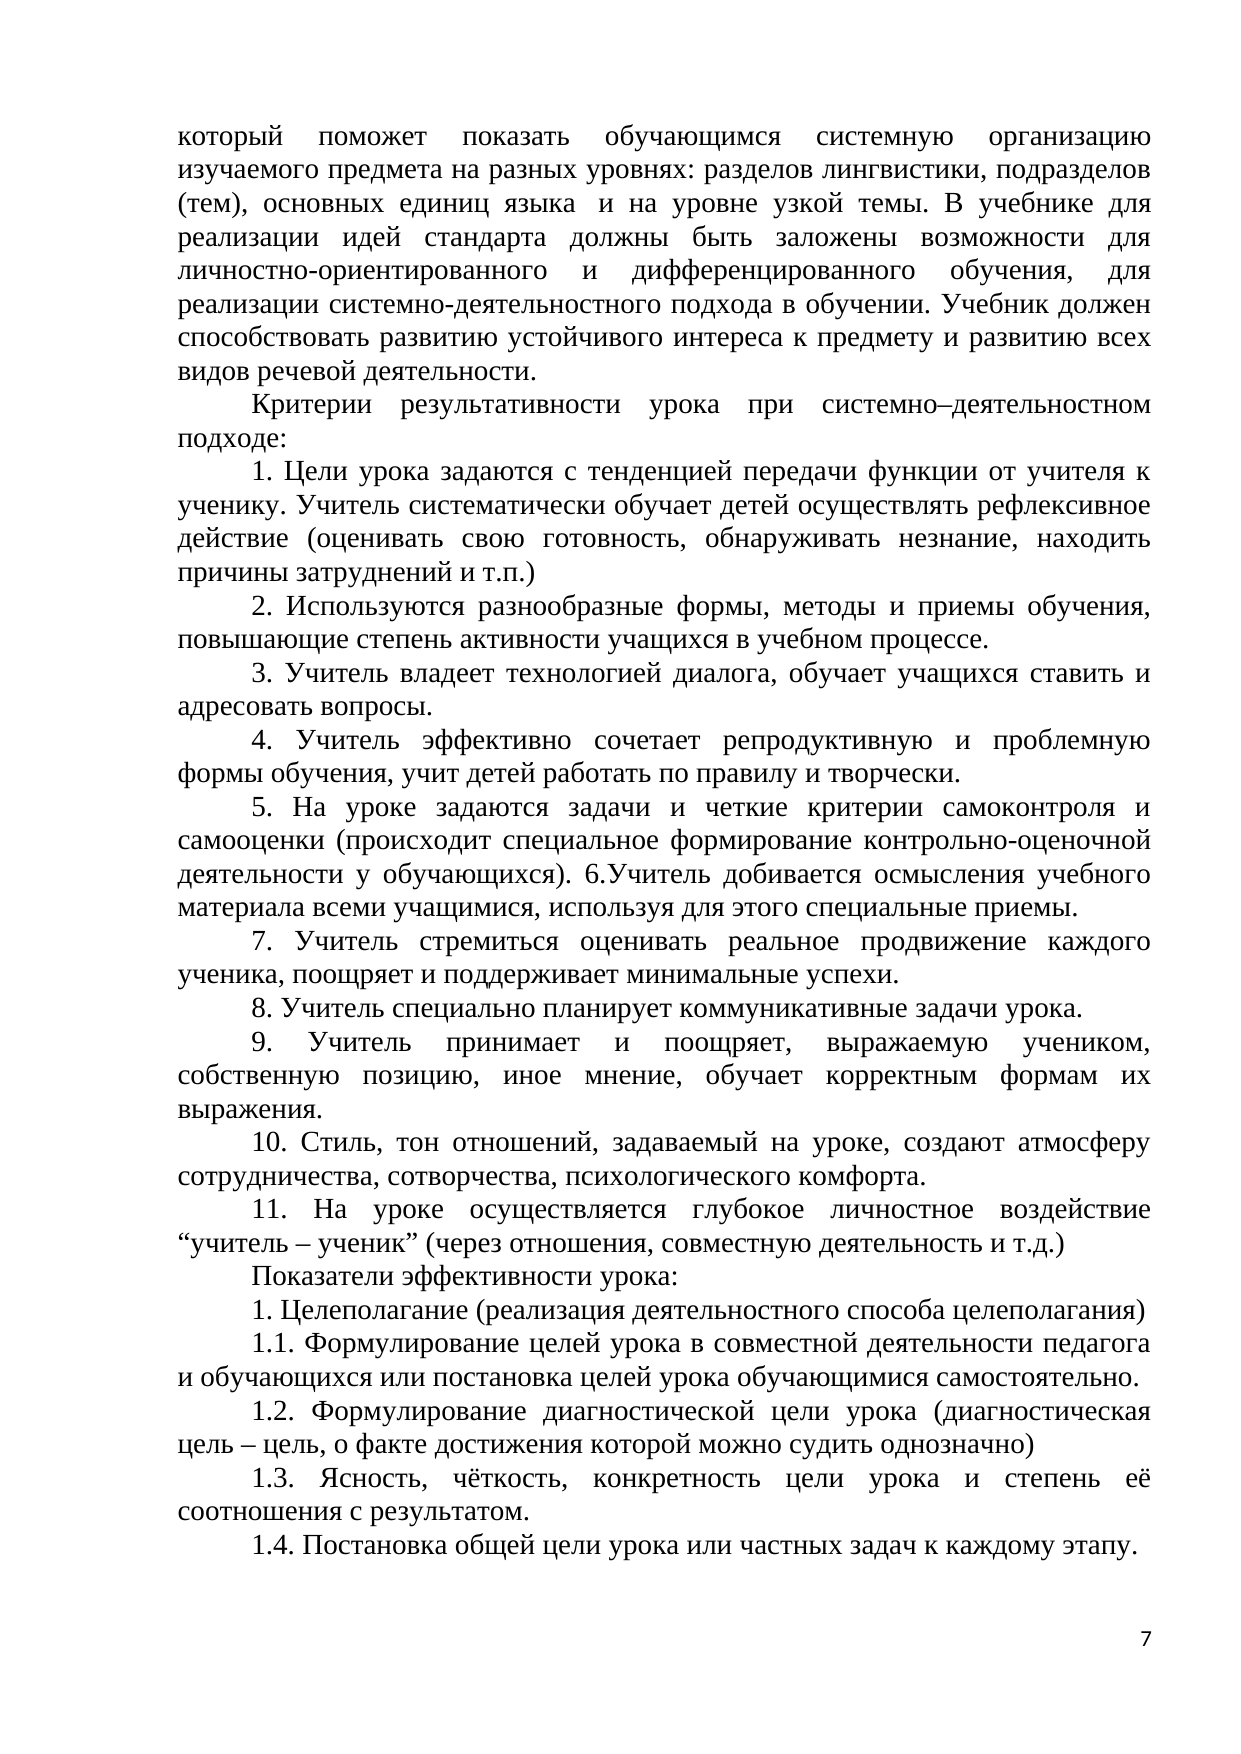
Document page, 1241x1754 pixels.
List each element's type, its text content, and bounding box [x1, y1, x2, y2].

text 1. Цели урока задаются с тенденцией передачи функции от учителя к ученику. Учитель систематически обучает детей осуществлять рефлексивное действие (оценивать свою готовность, обнаруживать незнание, находить причины затруднений и т.п.) [177, 453, 1152, 588]
text 8. Учитель специально планирует коммуникативные задачи урока. [177, 990, 1152, 1024]
text Критерии результативности урока при системно–деятельностном подходе: [177, 386, 1152, 453]
text 1.4. Постановка общей цели урока или частных задач к каждому этапу. [177, 1527, 1152, 1560]
text 7. Учитель стремиться оценивать реальное продвижение каждого ученика, поощряет и поддерживает минимальные успехи. [177, 923, 1152, 990]
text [177, 118, 1152, 386]
text 3. Учитель владеет технологией диалога, обучает учащихся ставить и адресовать вопросы. [177, 655, 1152, 722]
text 1.1. Формулирование целей урока в совместной деятельности педагога и обучающихся или постановка целей урока обучающимися самостоятельно. [177, 1326, 1152, 1393]
text 1.2. Формулирование диагностической цели урока (диагностическая цель – цель, о факте достижения которой можно судить однозначно) [177, 1393, 1152, 1460]
text 1.3. Ясность, чёткость, конкретность цели урока и степень её соотношения с результатом. [177, 1460, 1152, 1527]
text 9. Учитель принимает и поощряет, выражаемую учеником, собственную позицию, иное мнение, обучает корректным формам их выражения. [177, 1024, 1152, 1124]
text 4. Учитель эффективно сочетает репродуктивную и проблемную формы обучения, учит детей работать по правилу и творчески. [177, 722, 1152, 789]
text Показатели эффективности урока: [177, 1258, 1152, 1292]
text 1. Целеполагание (реализация деятельностного способа целеполагания) [177, 1292, 1152, 1326]
text 5. На уроке задаются задачи и четкие критерии самоконтроля и самооценки (происходит специальное формирование контрольно-оценочной деятельности у обучающихся). 6.Учитель добивается осмысления учебного материала всеми учащимися, используя для этого специальные приемы. [177, 789, 1152, 923]
text 11. На уроке осуществляется глубокое личностное воздействие “учитель – ученик” (через отношения, совместную деятельность и т.д.) [177, 1191, 1152, 1258]
text 10. Стиль, тон отношений, задаваемый на уроке, создают атмосферу сотрудничества, сотворчества, психологического комфорта. [177, 1124, 1152, 1191]
text 2. Используются разнообразные формы, методы и приемы обучения, повышающие степень активности учащихся в учебном процессе. [177, 588, 1152, 655]
